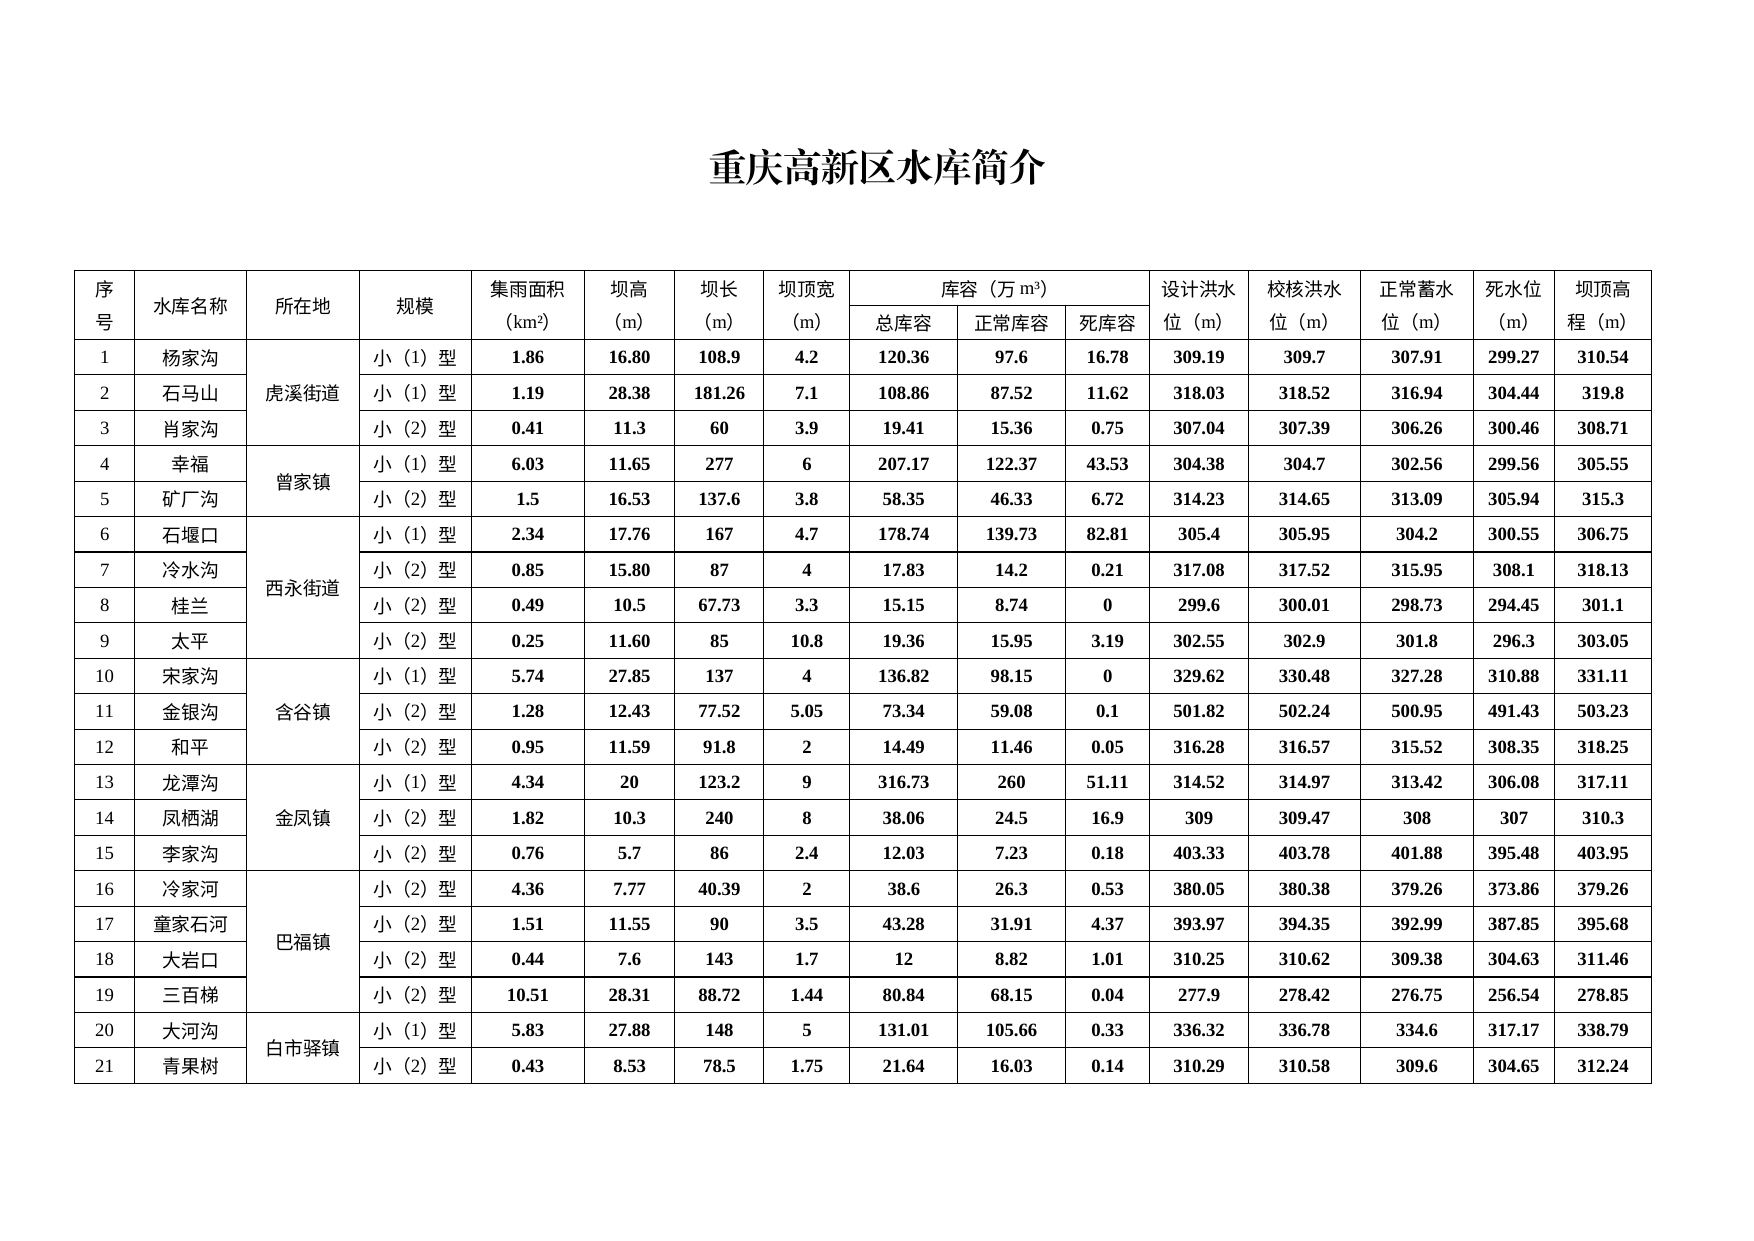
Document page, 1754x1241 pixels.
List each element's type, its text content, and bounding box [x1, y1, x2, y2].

table_cell 8.74 [958, 588, 1065, 622]
table_cell 12 [850, 942, 957, 976]
table_cell 杨家沟 [135, 340, 246, 374]
table_cell 凤栖湖 [135, 800, 246, 835]
table_cell 5 [75, 482, 134, 516]
table_cell 11.65 [585, 446, 674, 481]
table_cell 28.38 [585, 375, 674, 410]
table_cell 0.44 [472, 942, 584, 976]
text 重庆高新区水库简介 [150, 137, 1604, 203]
table_cell 小（2）型 [360, 800, 471, 835]
table_cell 167 [675, 517, 763, 551]
table_cell 14.49 [850, 730, 957, 764]
table_cell 38.06 [850, 800, 957, 835]
table_cell 329.62 [1150, 659, 1248, 693]
table_cell 314.97 [1249, 765, 1360, 799]
table_cell 死库容 [1066, 306, 1149, 339]
table_cell 91.8 [675, 730, 763, 764]
table_cell 11.55 [585, 907, 674, 941]
table_cell 4 [764, 659, 849, 693]
table_cell 17 [75, 907, 134, 941]
table_cell 21 [75, 1048, 134, 1083]
table_cell 11 [75, 694, 134, 728]
table_cell 315.95 [1361, 553, 1473, 587]
table_cell 小（2）型 [360, 978, 471, 1012]
table_cell 17.76 [585, 517, 674, 551]
table_cell 0.43 [472, 1048, 584, 1083]
table_cell 5.83 [472, 1013, 584, 1047]
table_cell 0.76 [472, 836, 584, 870]
table_cell 大岩口 [135, 942, 246, 976]
table_cell 277 [675, 446, 763, 481]
table_cell 314.65 [1249, 482, 1360, 516]
table_cell 82.81 [1066, 517, 1149, 551]
table_cell 小（2）型 [360, 1048, 471, 1083]
table_cell 16.80 [585, 340, 674, 374]
table_cell 小（2）型 [360, 836, 471, 870]
table_cell 20 [585, 765, 674, 799]
table_cell 302.55 [1150, 623, 1248, 658]
table_cell 大河沟 [135, 1013, 246, 1047]
table_cell 139.73 [958, 517, 1065, 551]
table_cell 11.60 [585, 623, 674, 658]
table_cell 8 [75, 588, 134, 622]
table_cell 317.08 [1150, 553, 1248, 587]
table_cell 46.33 [958, 482, 1065, 516]
table_cell 11.46 [958, 730, 1065, 764]
table_header 坝长（m） [675, 271, 763, 339]
table_cell 4.7 [764, 517, 849, 551]
table_header 校核洪水位（m） [1249, 271, 1360, 339]
table_cell 太平 [135, 623, 246, 658]
table_cell 310.62 [1249, 942, 1360, 976]
table_cell 6 [75, 517, 134, 551]
table_cell 309.7 [1249, 340, 1360, 374]
table_cell 0.21 [1066, 553, 1149, 587]
table_cell 19.41 [850, 411, 957, 445]
table_cell 316.28 [1150, 730, 1248, 764]
table_cell 15 [75, 836, 134, 870]
table_cell 310.54 [1555, 340, 1651, 374]
table_cell 小（2）型 [360, 871, 471, 906]
table_cell 313.42 [1361, 765, 1473, 799]
table_cell 9 [75, 623, 134, 658]
table_cell 108.9 [675, 340, 763, 374]
table_cell 395.48 [1474, 836, 1554, 870]
table_cell 308.71 [1555, 411, 1651, 445]
table_cell 0 [1066, 588, 1149, 622]
table_cell 380.05 [1150, 871, 1248, 906]
table_cell 302.56 [1361, 446, 1473, 481]
table_cell 309.6 [1361, 1048, 1473, 1083]
table_cell 309.38 [1361, 942, 1473, 976]
table_cell 0.41 [472, 411, 584, 445]
table_cell 43.28 [850, 907, 957, 941]
table_cell 14 [75, 800, 134, 835]
table_cell 10.51 [472, 978, 584, 1012]
table_header 库容（万m³） [850, 271, 1149, 304]
table_cell 8 [764, 800, 849, 835]
table_cell 300.46 [1474, 411, 1554, 445]
table_cell 394.35 [1249, 907, 1360, 941]
table_cell 306.08 [1474, 765, 1554, 799]
table_cell 3.8 [764, 482, 849, 516]
table_header 集雨面积（km²） [472, 271, 584, 339]
table_cell 26.3 [958, 871, 1065, 906]
table_cell 392.99 [1361, 907, 1473, 941]
table_cell 307 [1474, 800, 1554, 835]
table_cell 2 [764, 730, 849, 764]
table_cell 1.7 [764, 942, 849, 976]
table_cell 338.79 [1555, 1013, 1651, 1047]
table_cell 11.59 [585, 730, 674, 764]
table_cell 小（2）型 [360, 411, 471, 445]
table_cell 306.75 [1555, 517, 1651, 551]
table_header 坝顶宽（m） [764, 271, 849, 339]
table_cell 317.17 [1474, 1013, 1554, 1047]
table_header 水库名称 [135, 271, 246, 339]
table_cell 4.37 [1066, 907, 1149, 941]
table_cell 3 [75, 411, 134, 445]
table_cell 6.03 [472, 446, 584, 481]
table_cell 303.05 [1555, 623, 1651, 658]
table_cell 318.25 [1555, 730, 1651, 764]
table_cell 330.48 [1249, 659, 1360, 693]
table_cell 8.82 [958, 942, 1065, 976]
table_cell 307.04 [1150, 411, 1248, 445]
table_cell 10.3 [585, 800, 674, 835]
table_cell 304.7 [1249, 446, 1360, 481]
table_cell 302.9 [1249, 623, 1360, 658]
table_cell 小（1）型 [360, 446, 471, 481]
table_cell 68.15 [958, 978, 1065, 1012]
table_cell 12.43 [585, 694, 674, 728]
table_cell 98.15 [958, 659, 1065, 693]
table_header 规模 [360, 271, 471, 339]
table_cell 石堰口 [135, 517, 246, 551]
table_cell 80.84 [850, 978, 957, 1012]
table_cell 379.26 [1555, 871, 1651, 906]
table_cell 315.3 [1555, 482, 1651, 516]
table_cell 305.4 [1150, 517, 1248, 551]
table_cell 小（2）型 [360, 553, 471, 587]
table_cell 310.3 [1555, 800, 1651, 835]
table_cell 龙潭沟 [135, 765, 246, 799]
table_cell 318.13 [1555, 553, 1651, 587]
table_header 坝顶高程（m） [1555, 271, 1651, 339]
table_cell 307.91 [1361, 340, 1473, 374]
table_cell 10 [75, 659, 134, 693]
table_cell 7.6 [585, 942, 674, 976]
table_header 坝高（m） [585, 271, 674, 339]
table_cell 334.6 [1361, 1013, 1473, 1047]
table_cell 27.88 [585, 1013, 674, 1047]
table_cell 青果树 [135, 1048, 246, 1083]
table_cell 1.86 [472, 340, 584, 374]
table_cell 88.72 [675, 978, 763, 1012]
table_cell 12 [75, 730, 134, 764]
table_cell 0.14 [1066, 1048, 1149, 1083]
table_cell 122.37 [958, 446, 1065, 481]
table_cell 304.38 [1150, 446, 1248, 481]
table_cell 11.62 [1066, 375, 1149, 410]
table_cell 503.23 [1555, 694, 1651, 728]
table_cell 40.39 [675, 871, 763, 906]
table_cell 9 [764, 765, 849, 799]
table_cell 10.5 [585, 588, 674, 622]
table_cell 137.6 [675, 482, 763, 516]
table_cell 310.88 [1474, 659, 1554, 693]
table_cell 6 [764, 446, 849, 481]
table_cell 15.95 [958, 623, 1065, 658]
table_cell 21.64 [850, 1048, 957, 1083]
table_cell 387.85 [1474, 907, 1554, 941]
table_cell 16 [75, 871, 134, 906]
table_cell 317.11 [1555, 765, 1651, 799]
table_cell 27.85 [585, 659, 674, 693]
table_cell 312.24 [1555, 1048, 1651, 1083]
table_cell 137 [675, 659, 763, 693]
table_cell 含谷镇 [247, 659, 359, 764]
table_cell 305.94 [1474, 482, 1554, 516]
table_cell 120.36 [850, 340, 957, 374]
table_cell 0.53 [1066, 871, 1149, 906]
table_cell 肖家沟 [135, 411, 246, 445]
table_cell 16.78 [1066, 340, 1149, 374]
table_cell 331.11 [1555, 659, 1651, 693]
table_cell 38.6 [850, 871, 957, 906]
table_cell 148 [675, 1013, 763, 1047]
table_cell 12.03 [850, 836, 957, 870]
table_cell 0.25 [472, 623, 584, 658]
table_cell 小（2）型 [360, 623, 471, 658]
table_cell 181.26 [675, 375, 763, 410]
table_cell 300.01 [1249, 588, 1360, 622]
table_cell 87.52 [958, 375, 1065, 410]
table_cell 310.29 [1150, 1048, 1248, 1083]
table_cell 86 [675, 836, 763, 870]
table_cell 幸福 [135, 446, 246, 481]
table_cell 379.26 [1361, 871, 1473, 906]
table_cell 13 [75, 765, 134, 799]
table_cell 和平 [135, 730, 246, 764]
table_cell 24.5 [958, 800, 1065, 835]
table_cell 3.9 [764, 411, 849, 445]
table_cell 67.73 [675, 588, 763, 622]
table_cell 491.43 [1474, 694, 1554, 728]
table_cell 318.03 [1150, 375, 1248, 410]
table_cell 31.91 [958, 907, 1065, 941]
table_cell 314.52 [1150, 765, 1248, 799]
table_cell 316.57 [1249, 730, 1360, 764]
table_cell 0.04 [1066, 978, 1149, 1012]
table_cell 310.58 [1249, 1048, 1360, 1083]
table_cell 7 [75, 553, 134, 587]
table_cell 178.74 [850, 517, 957, 551]
table_cell 16.9 [1066, 800, 1149, 835]
table_cell 309.47 [1249, 800, 1360, 835]
table_cell 2 [764, 871, 849, 906]
table_cell 2.34 [472, 517, 584, 551]
table_cell 105.66 [958, 1013, 1065, 1047]
table_cell 403.78 [1249, 836, 1360, 870]
table_cell 277.9 [1150, 978, 1248, 1012]
table_cell 正常库容 [958, 306, 1065, 339]
table_cell 西永街道 [247, 517, 359, 658]
table_cell 307.39 [1249, 411, 1360, 445]
table_cell 373.86 [1474, 871, 1554, 906]
table_cell 5.05 [764, 694, 849, 728]
table_cell 403.33 [1150, 836, 1248, 870]
table_cell 6.72 [1066, 482, 1149, 516]
table_cell 15.15 [850, 588, 957, 622]
table_cell 冷家河 [135, 871, 246, 906]
table_cell 4 [764, 553, 849, 587]
table_cell 0.18 [1066, 836, 1149, 870]
table_cell 小（2）型 [360, 730, 471, 764]
table_cell 308.1 [1474, 553, 1554, 587]
table_cell 336.32 [1150, 1013, 1248, 1047]
table_cell 4 [75, 446, 134, 481]
table_cell 77.52 [675, 694, 763, 728]
table_cell 43.53 [1066, 446, 1149, 481]
table_cell 3.19 [1066, 623, 1149, 658]
table_cell 305.95 [1249, 517, 1360, 551]
table_cell 278.42 [1249, 978, 1360, 1012]
table_cell 1 [75, 340, 134, 374]
table_cell 矿厂沟 [135, 482, 246, 516]
table_cell 三百梯 [135, 978, 246, 1012]
table_cell 金银沟 [135, 694, 246, 728]
table_cell 1.75 [764, 1048, 849, 1083]
table_cell 14.2 [958, 553, 1065, 587]
table_cell 51.11 [1066, 765, 1149, 799]
table_cell 304.2 [1361, 517, 1473, 551]
table_cell 59.08 [958, 694, 1065, 728]
table_cell 15.36 [958, 411, 1065, 445]
table_cell 299.27 [1474, 340, 1554, 374]
table_cell 0.95 [472, 730, 584, 764]
table_cell 1.01 [1066, 942, 1149, 976]
table_cell 395.68 [1555, 907, 1651, 941]
table_cell 304.44 [1474, 375, 1554, 410]
table_cell 314.23 [1150, 482, 1248, 516]
table_cell 0.1 [1066, 694, 1149, 728]
table_cell 123.2 [675, 765, 763, 799]
table_cell 304.63 [1474, 942, 1554, 976]
table_cell 316.73 [850, 765, 957, 799]
table_cell 4.36 [472, 871, 584, 906]
table_cell 308.35 [1474, 730, 1554, 764]
table_cell 108.86 [850, 375, 957, 410]
table_cell 小（2）型 [360, 907, 471, 941]
table_cell 301.8 [1361, 623, 1473, 658]
table_cell 15.80 [585, 553, 674, 587]
table_cell 28.31 [585, 978, 674, 1012]
table_cell 19.36 [850, 623, 957, 658]
table_cell 5.74 [472, 659, 584, 693]
table_cell 60 [675, 411, 763, 445]
table_cell 311.46 [1555, 942, 1651, 976]
table_cell 380.38 [1249, 871, 1360, 906]
table_cell 278.85 [1555, 978, 1651, 1012]
table_cell 294.45 [1474, 588, 1554, 622]
table_cell 石马山 [135, 375, 246, 410]
table_cell 299.6 [1150, 588, 1248, 622]
table_cell 298.73 [1361, 588, 1473, 622]
table_cell 336.78 [1249, 1013, 1360, 1047]
table_cell 小（1）型 [360, 765, 471, 799]
table_cell 0.49 [472, 588, 584, 622]
table_cell 309.19 [1150, 340, 1248, 374]
table_cell 316.94 [1361, 375, 1473, 410]
table_cell 315.52 [1361, 730, 1473, 764]
table_cell 0 [1066, 659, 1149, 693]
table_cell 296.3 [1474, 623, 1554, 658]
table_cell 18 [75, 942, 134, 976]
table_cell 306.26 [1361, 411, 1473, 445]
table_cell 318.52 [1249, 375, 1360, 410]
table_cell 0.85 [472, 553, 584, 587]
table_cell 304.65 [1474, 1048, 1554, 1083]
table_cell 260 [958, 765, 1065, 799]
table_cell 5 [764, 1013, 849, 1047]
table_cell 1.19 [472, 375, 584, 410]
table_cell 小（1）型 [360, 375, 471, 410]
table_cell 小（1）型 [360, 517, 471, 551]
table_cell 5.7 [585, 836, 674, 870]
table_cell 308 [1361, 800, 1473, 835]
table_cell 20 [75, 1013, 134, 1047]
table_cell 10.8 [764, 623, 849, 658]
table_cell 401.88 [1361, 836, 1473, 870]
table_cell 78.5 [675, 1048, 763, 1083]
table_cell 0.75 [1066, 411, 1149, 445]
table_header 正常蓄水位（m） [1361, 271, 1473, 339]
table_cell 90 [675, 907, 763, 941]
table_header 死水位（m） [1474, 271, 1554, 339]
table_cell 宋家沟 [135, 659, 246, 693]
table_cell 小（1）型 [360, 340, 471, 374]
table_cell 金凤镇 [247, 765, 359, 870]
table_cell 501.82 [1150, 694, 1248, 728]
table_cell 500.95 [1361, 694, 1473, 728]
table_cell 8.53 [585, 1048, 674, 1083]
table_cell 300.55 [1474, 517, 1554, 551]
table_cell 1.5 [472, 482, 584, 516]
table_cell 1.51 [472, 907, 584, 941]
table_cell 1.82 [472, 800, 584, 835]
table_cell 256.54 [1474, 978, 1554, 1012]
table_header 序号 [75, 271, 134, 339]
table_cell 301.1 [1555, 588, 1651, 622]
table_cell 299.56 [1474, 446, 1554, 481]
table_cell 313.09 [1361, 482, 1473, 516]
table_cell 1.44 [764, 978, 849, 1012]
table_cell 3.3 [764, 588, 849, 622]
table_cell 143 [675, 942, 763, 976]
table_cell 393.97 [1150, 907, 1248, 941]
table_cell 240 [675, 800, 763, 835]
table_cell 19 [75, 978, 134, 1012]
table_cell 0.05 [1066, 730, 1149, 764]
table_cell 327.28 [1361, 659, 1473, 693]
table_cell 小（2）型 [360, 588, 471, 622]
table_cell 虎溪街道 [247, 340, 359, 445]
table_cell 310.25 [1150, 942, 1248, 976]
table_cell 4.2 [764, 340, 849, 374]
table_cell 李家沟 [135, 836, 246, 870]
table_cell 小（2）型 [360, 942, 471, 976]
table_cell 1.28 [472, 694, 584, 728]
table_cell 73.34 [850, 694, 957, 728]
table_cell 小（2）型 [360, 482, 471, 516]
table_cell 小（1）型 [360, 1013, 471, 1047]
table_cell 0.33 [1066, 1013, 1149, 1047]
table_cell 2 [75, 375, 134, 410]
table_cell 7.1 [764, 375, 849, 410]
table_cell 桂兰 [135, 588, 246, 622]
table_header 所在地 [247, 271, 359, 339]
table_cell 小（1）型 [360, 659, 471, 693]
table_cell 7.23 [958, 836, 1065, 870]
table_cell 136.82 [850, 659, 957, 693]
table_cell 16.03 [958, 1048, 1065, 1083]
table_cell 58.35 [850, 482, 957, 516]
table_cell 小（2）型 [360, 694, 471, 728]
table_cell 87 [675, 553, 763, 587]
table_cell 317.52 [1249, 553, 1360, 587]
table_cell 85 [675, 623, 763, 658]
table_cell 309 [1150, 800, 1248, 835]
table_cell 276.75 [1361, 978, 1473, 1012]
table_cell 16.53 [585, 482, 674, 516]
table_cell 曾家镇 [247, 446, 359, 516]
table_cell 97.6 [958, 340, 1065, 374]
table_cell 17.83 [850, 553, 957, 587]
table_cell 319.8 [1555, 375, 1651, 410]
table_cell 403.95 [1555, 836, 1651, 870]
table_cell 4.34 [472, 765, 584, 799]
table_cell 502.24 [1249, 694, 1360, 728]
table_cell 131.01 [850, 1013, 957, 1047]
table_cell 3.5 [764, 907, 849, 941]
table_cell 305.55 [1555, 446, 1651, 481]
table_cell 207.17 [850, 446, 957, 481]
table_cell 7.77 [585, 871, 674, 906]
table_cell 2.4 [764, 836, 849, 870]
table_cell 白市驿镇 [247, 1013, 359, 1083]
table_cell 总库容 [850, 306, 957, 339]
table_cell 童家石河 [135, 907, 246, 941]
table_header 设计洪水位（m） [1150, 271, 1248, 339]
table_cell 冷水沟 [135, 553, 246, 587]
table_cell 11.3 [585, 411, 674, 445]
table_cell 巴福镇 [247, 871, 359, 1012]
